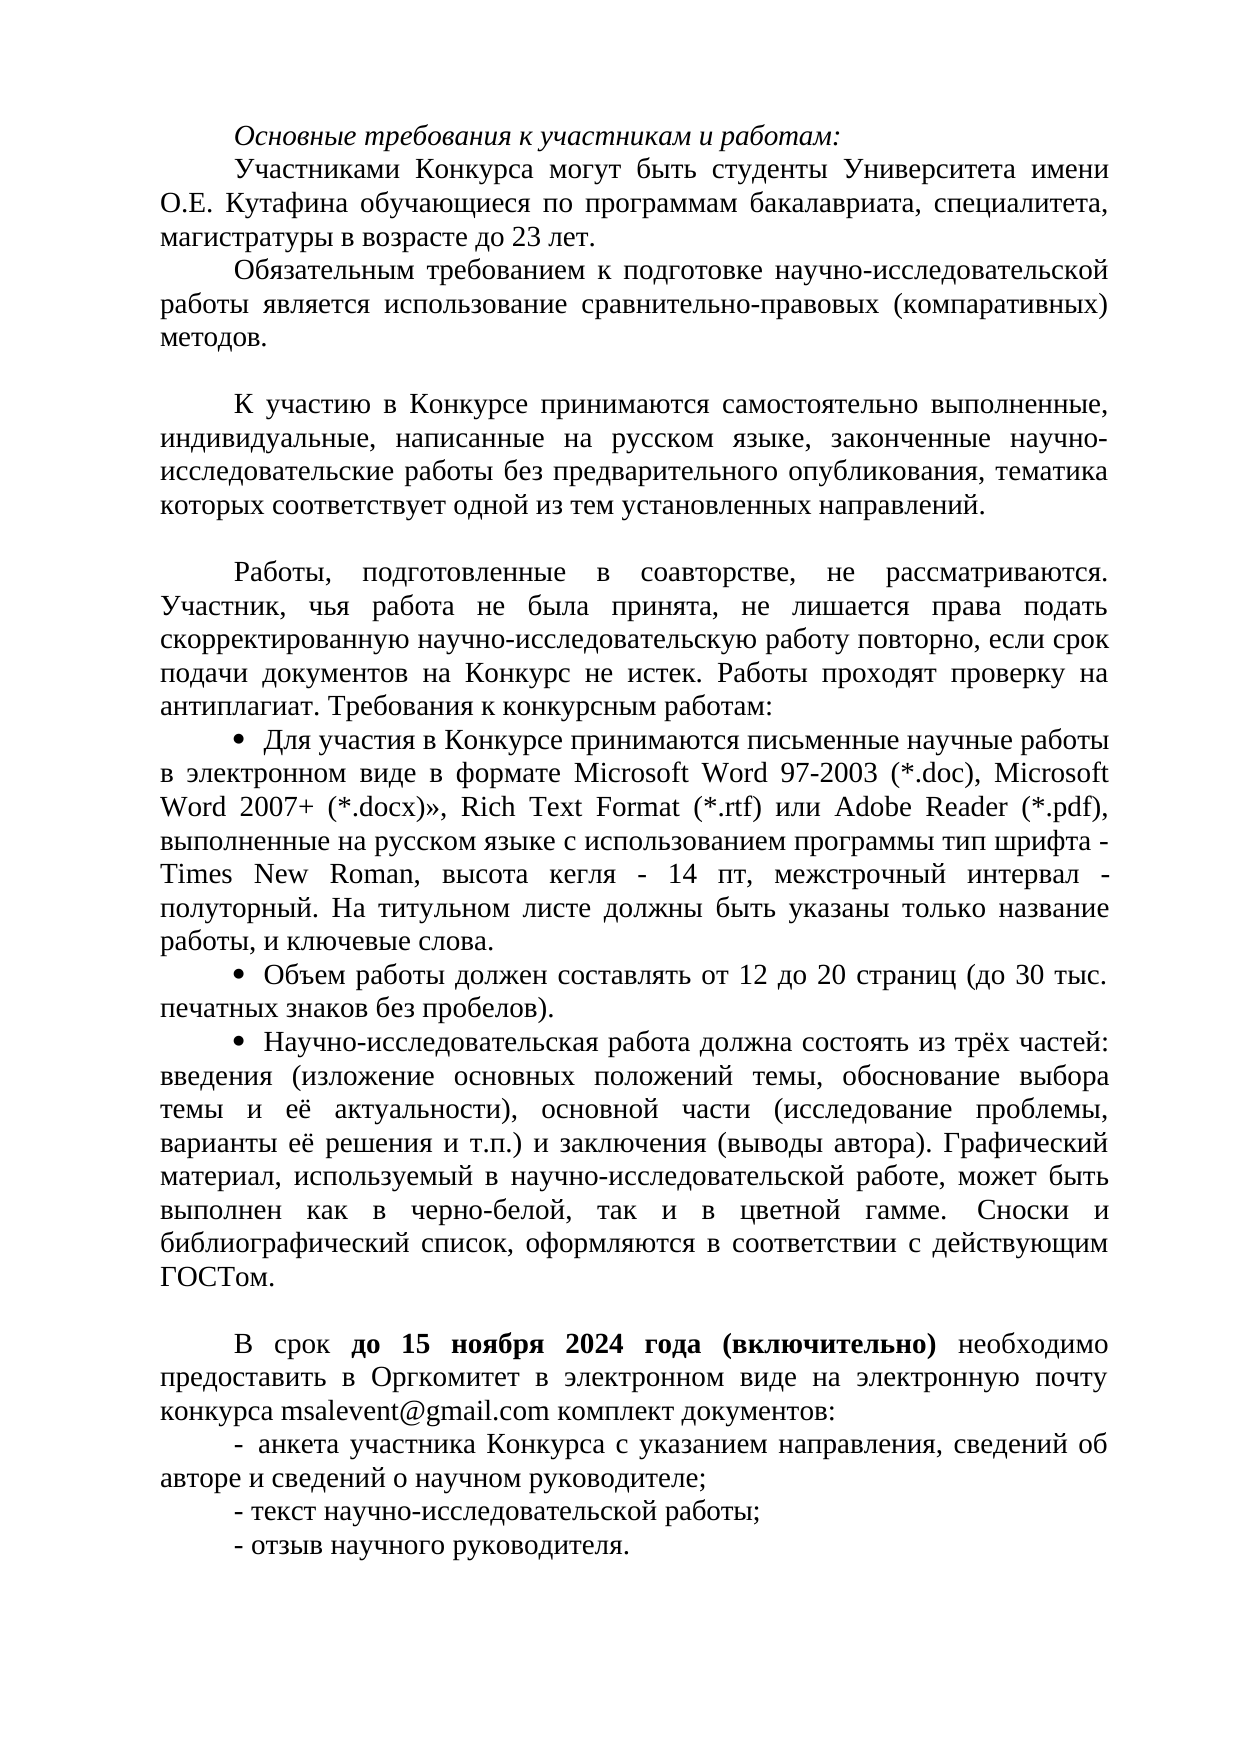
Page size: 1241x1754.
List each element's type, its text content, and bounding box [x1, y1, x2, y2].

text Работы, подготовленные в соавторстве, не рассматриваются. Участник, чья работа не была принята, не лишается права подать скорректированную научно-исследовательскую работу повторно, если срок подачи документов на Конкурс не истек. Работы проходят проверку на антиплагиат. Требования к конкурсным работам: [160, 554, 1109, 722]
list Научно-исследовательская работа должна состоять из трёх частей: введения (изложение основных положений темы, обоснование выбора темы и её актуальности), основной части (исследование проблемы, варианты её решения и т.п.) и заключения (выводы автора). Графический материал, используемый в научно-исследовательской работе, может быть выполнен как в черно-белой, так и в цветной гамме. Сноски и библиографический список, оформляются в соответствии с действующим ГОСТом. [160, 1024, 1109, 1292]
text К участию в Конкурсе принимаются самостоятельно выполненные, индивидуальные, написанные на русском языке, законченные научно- исследовательские работы без предварительного опубликования, тематика которых соответствует одной из тем установленных направлений. [160, 386, 1109, 521]
text Основные требования к участникам и работам: [234, 118, 1122, 152]
list анкета участника Конкурса с указанием направления, сведений об авторе и сведений о научном руководителе; [160, 1427, 1109, 1494]
list отзыв научного руководителя. [234, 1527, 723, 1561]
list текст научно-исследовательской работы; [234, 1494, 1122, 1527]
list Для участия в Конкурсе принимаются письменные научные работы в электронном виде в формате Microsoft Word 97-2003 (*.doc), Microsoft Word 2007+ (*.docx)», Rich Text Format (*.rtf) или Adobe Reader (*.pdf), выполненные на русском языке с использованием программы тип шрифта - Times New Roman, высота кегля - 14 пт, межстрочный интервал - полуторный. На титульном листе должны быть указаны только название работы, и ключевые слова. [160, 722, 1110, 957]
text Участниками Конкурса могут быть студенты Университета имени О.Е. Кутафина обучающиеся по программам бакалавриата, специалитета, магистратуры в возрасте до 23 лет. [160, 152, 1109, 252]
list Объем работы должен составлять от 12 до 20 страниц (до 30 тыс. печатных знаков без пробелов). [160, 957, 1108, 1024]
text Обязательным требованием к подготовке научно-исследовательской работы является использование сравнительно-правовых (компаративных) методов. [160, 252, 1109, 353]
text В срок до 15 ноября 2024 года (включительно) необходимо предоставить в Оргкомитет в электронном виде на электронную почту конкурса msalevent@gmail.com комплект документов: [160, 1326, 1108, 1427]
